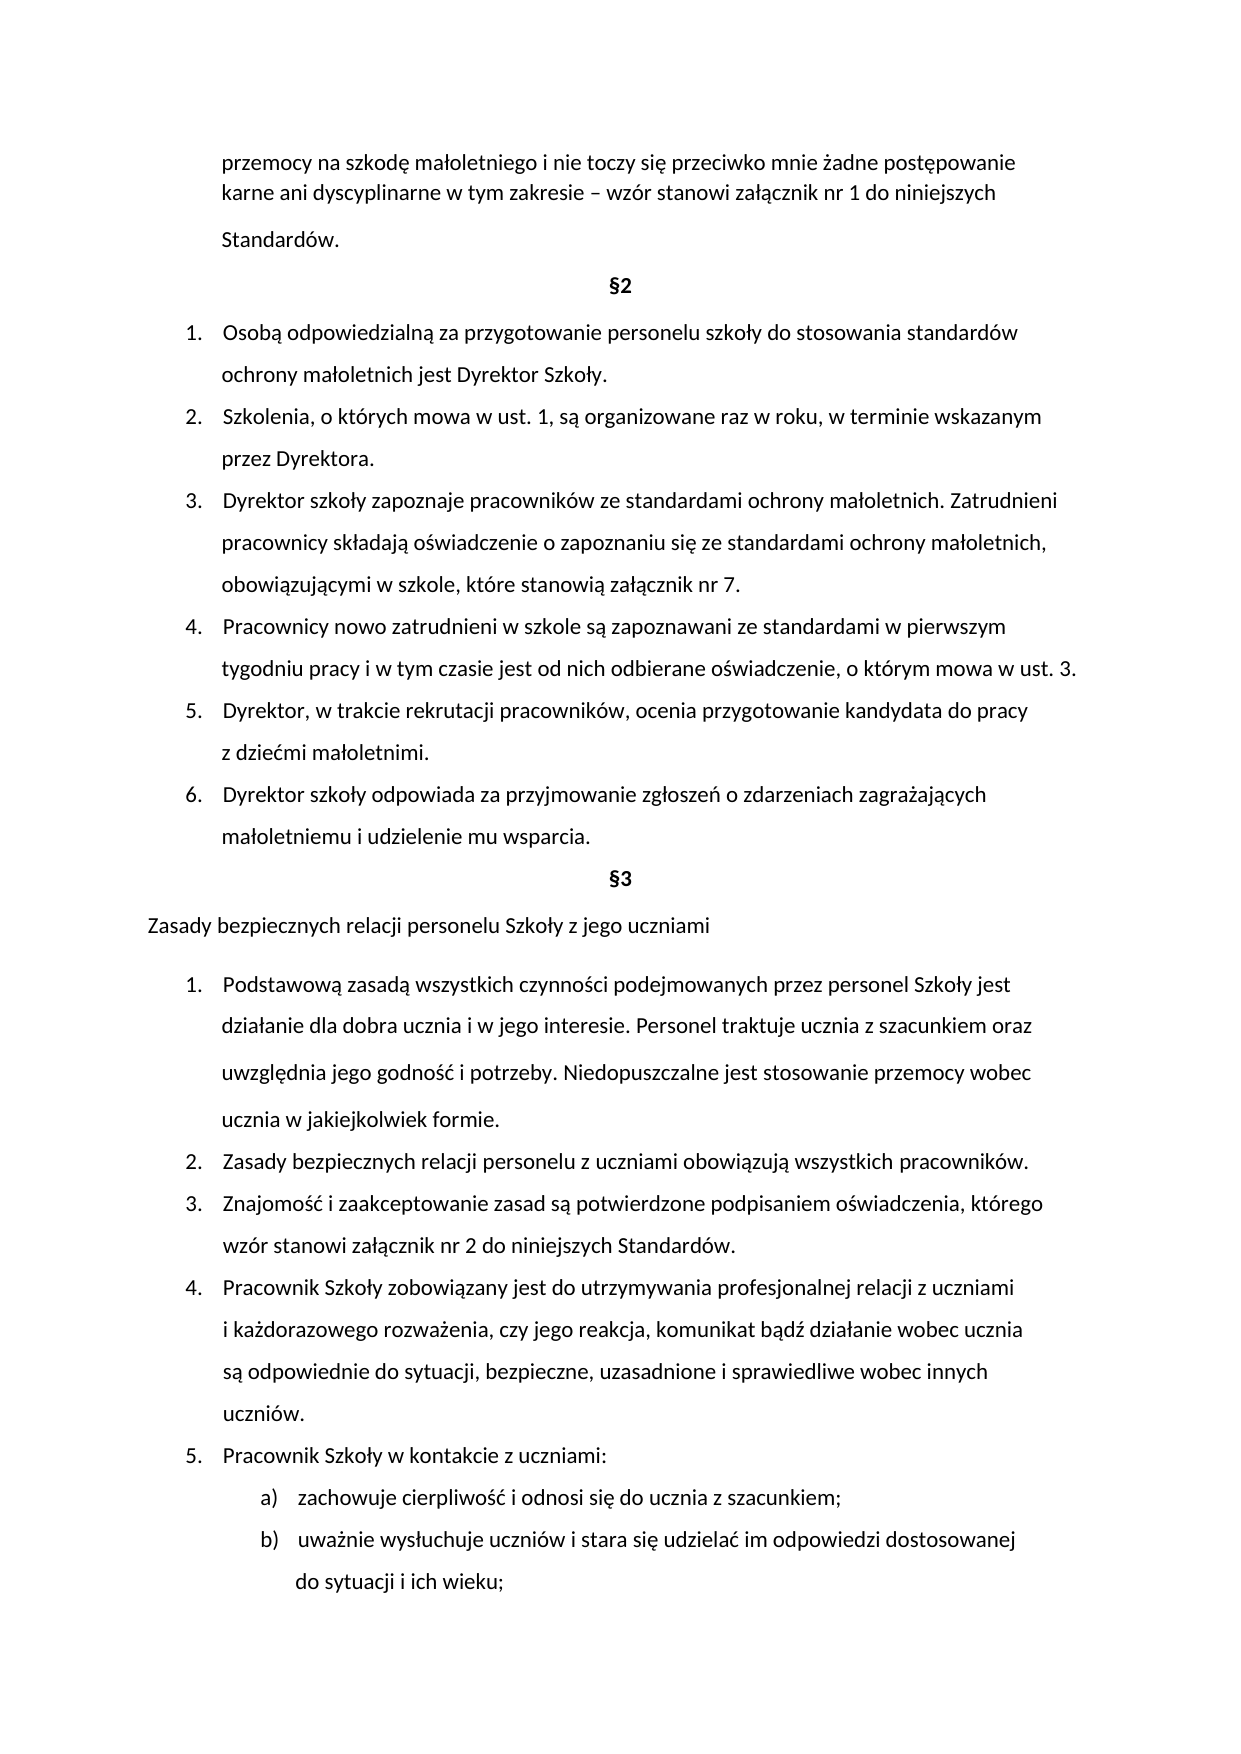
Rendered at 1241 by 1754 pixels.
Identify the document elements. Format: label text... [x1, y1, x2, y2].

text do sytuacji i ich wieku; [221, 1567, 1093, 1595]
list Pracownik Szkoły zobowiązany jest do utrzymywania profesjonalnej relacji z uczniami [185, 1273, 1093, 1301]
text Standardów. [148, 225, 1093, 253]
list uważnie wysłuchuje uczniów i stara się udzielać im odpowiedzi dostosowanej [260, 1525, 1093, 1553]
text przez Dyrektora. [148, 444, 1093, 472]
text ochrony małoletnich jest Dyrektor Szkoły. [148, 360, 1093, 388]
list Pracownicy nowo zatrudnieni w szkole są zapoznawani ze standardami w pierwszym [185, 612, 1093, 640]
list Znajomość i zaakceptowanie zasad są potwierdzone podpisaniem oświadczenia, którego [185, 1189, 1093, 1217]
list i każdorazowego rozważenia, czy jego reakcja, komunikat bądź działanie wobec ucznia [223, 1315, 1093, 1343]
text tygodniu pracy i w tym czasie jest od nich odbierane oświadczenie, o którym mowa w ust. 3. [148, 654, 1093, 682]
text przemocy na szkodę małoletniego i nie toczy się przeciwko mnie żadne postępowanie [148, 148, 1093, 176]
text działanie dla dobra ucznia i w jego interesie. Personel traktuje ucznia z szacunkiem oraz [148, 1012, 1093, 1040]
text obowiązującymi w szkole, które stanowią załącznik nr 7. [148, 570, 1093, 598]
text pracownicy składają oświadczenie o zapoznaniu się ze standardami ochrony małoletnich, [148, 528, 1093, 556]
list Podstawową zasadą wszystkich czynności podejmowanych przez personel Szkoły jest [185, 970, 1093, 998]
text §3 [148, 864, 1093, 892]
list Szkolenia, o których mowa w ust. 1, są organizowane raz w roku, w terminie wskazanym [185, 402, 1093, 430]
list uczniów. [223, 1399, 1093, 1427]
text Zasady bezpiecznych relacji personelu Szkoły z jego uczniami [148, 911, 1093, 939]
list Dyrektor szkoły zapoznaje pracowników ze standardami ochrony małoletnich. Zatrudnieni [185, 486, 1093, 514]
list zachowuje cierpliwość i odnosi się do ucznia z szacunkiem; [260, 1483, 1093, 1511]
list wzór stanowi załącznik nr 2 do niniejszych Standardów. [223, 1231, 1093, 1259]
list Osobą odpowiedzialną za przygotowanie personelu szkoły do stosowania standardów [185, 318, 1093, 346]
list Pracownik Szkoły w kontakcie z uczniami: [185, 1441, 1093, 1469]
list Zasady bezpiecznych relacji personelu z uczniami obowiązują wszystkich pracowników. [185, 1147, 1093, 1175]
text §2 [148, 272, 1093, 299]
text małoletniemu i udzielenie mu wsparcia. [148, 822, 1093, 850]
text uwzględnia jego godność i potrzeby. Niedopuszczalne jest stosowanie przemocy wobec [221, 1058, 1093, 1087]
list Dyrektor szkoły odpowiada za przyjmowanie zgłoszeń o zdarzeniach zagrażających [185, 780, 1093, 808]
text ucznia w jakiejkolwiek formie. [148, 1105, 1093, 1133]
list są odpowiednie do sytuacji, bezpieczne, uzasadnione i sprawiedliwe wobec innych [223, 1357, 1093, 1385]
text karne ani dyscyplinarne w tym zakresie – wzór stanowi załącznik nr 1 do niniejszych [148, 178, 1093, 206]
list Dyrektor, w trakcie rekrutacji pracowników, ocenia przygotowanie kandydata do pracy [185, 696, 1093, 724]
text z dziećmi małoletnimi. [148, 738, 1093, 766]
